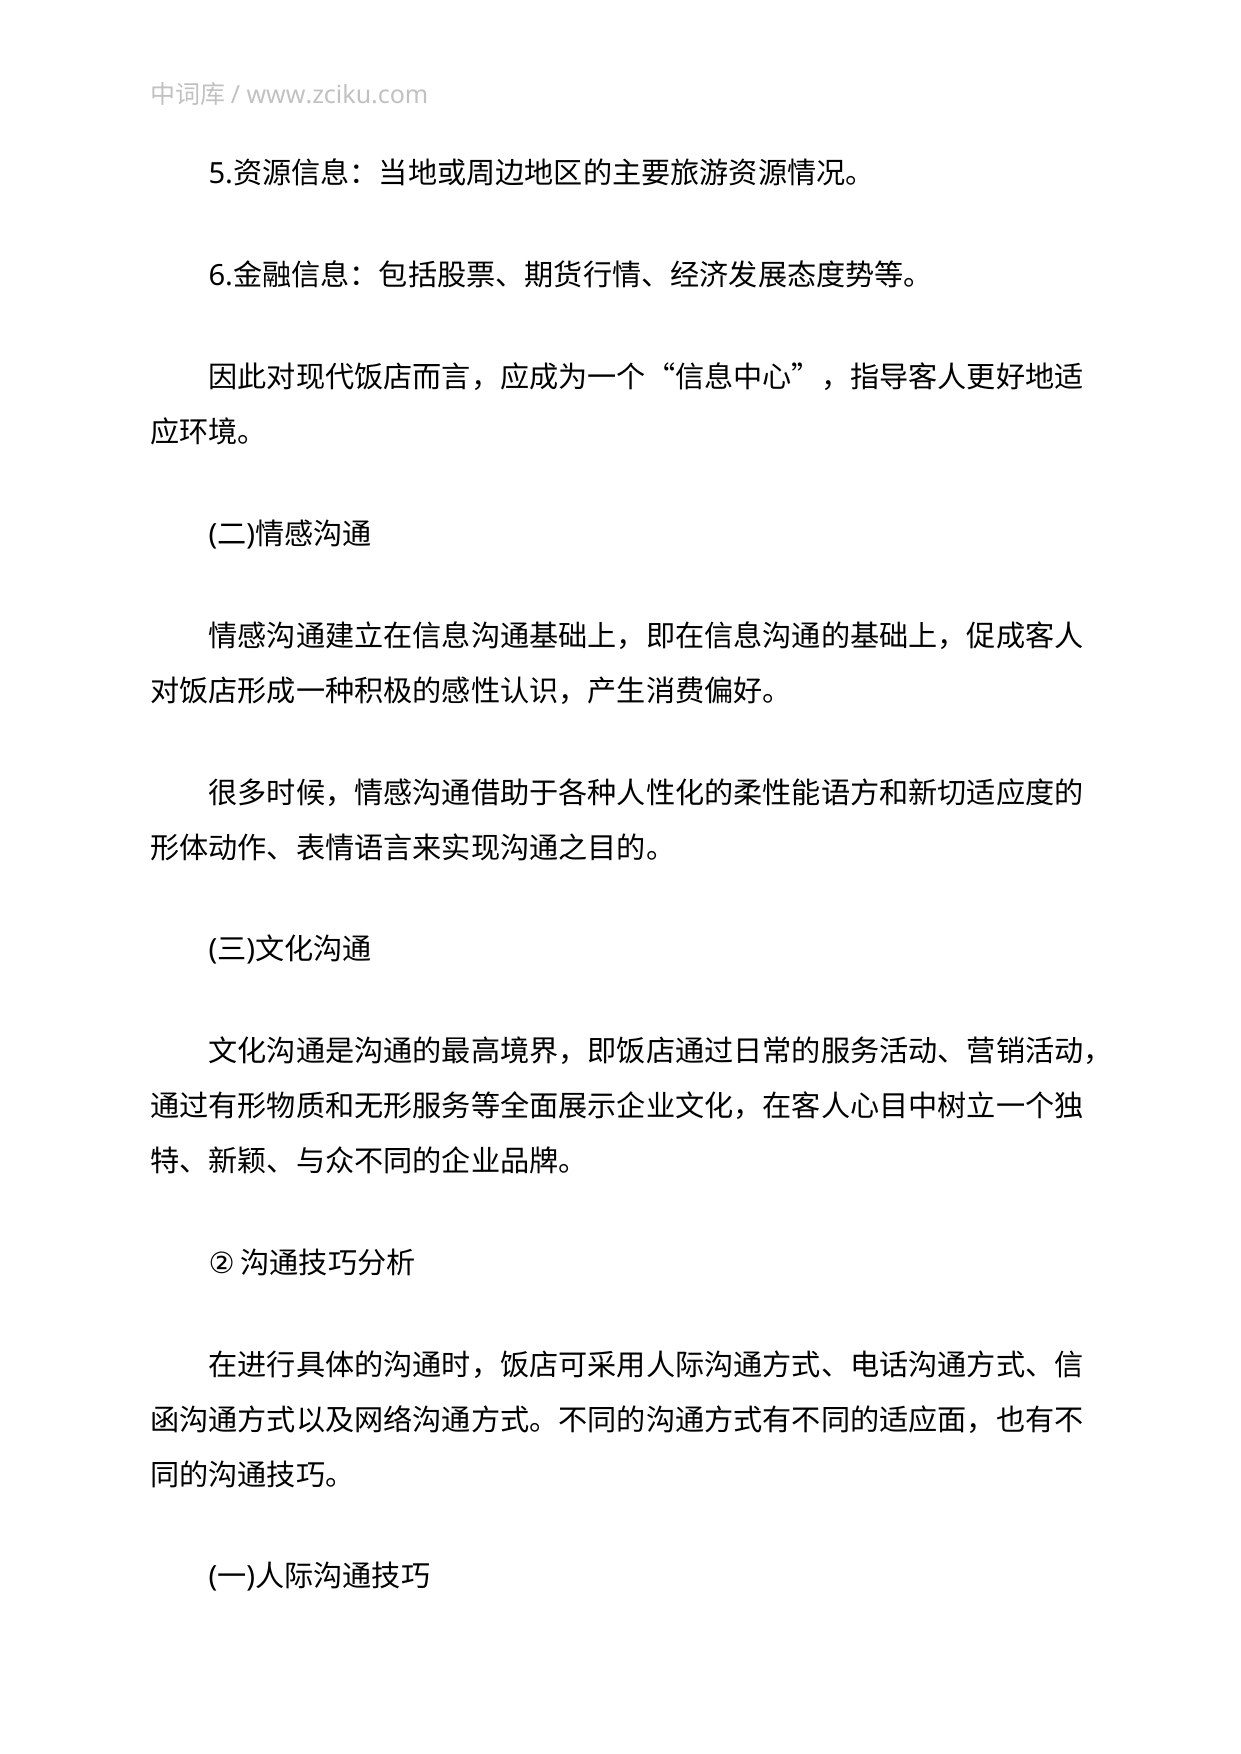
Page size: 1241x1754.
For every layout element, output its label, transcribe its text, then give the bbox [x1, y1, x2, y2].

text 很多时候，情感沟通借助于各种人性化的柔性能语方和新切适应度的形体动作、表情语言来实现沟通之目的。 [150, 769, 1090, 866]
text 在进行具体的沟通时，饭店可采用人际沟通方式、电话沟通方式、信函沟通方式以及网络沟通方式。不同的沟通方式有不同的适应面，也有不同的沟通技巧。 [150, 1341, 1090, 1493]
text 5.资源信息：当地或周边地区的主要旅游资源情况。 [150, 150, 1090, 192]
text (二)情感沟通 [150, 511, 1090, 553]
text 因此对现代饭店而言，应成为一个“信息中心”，指导客人更好地适应环境。 [150, 354, 1090, 451]
text 6.金融信息：包括股票、期货行情、经济发展态度势等。 [150, 252, 1090, 294]
text 文化沟通是沟通的最高境界，即饭店通过日常的服务活动、营销活动，通过有形物质和无形服务等全面展示企业文化，在客人心目中树立一个独特、新颖、与众不同的企业品牌。 [150, 1028, 1090, 1180]
text 情感沟通建立在信息沟通基础上，即在信息沟通的基础上，促成客人对饭店形成一种积极的感性认识，产生消费偏好。 [150, 613, 1090, 710]
text (一)人际沟通技巧 [150, 1553, 1090, 1595]
text ②沟通技巧分析 [150, 1239, 1090, 1282]
text (三)文化沟通 [150, 926, 1090, 968]
